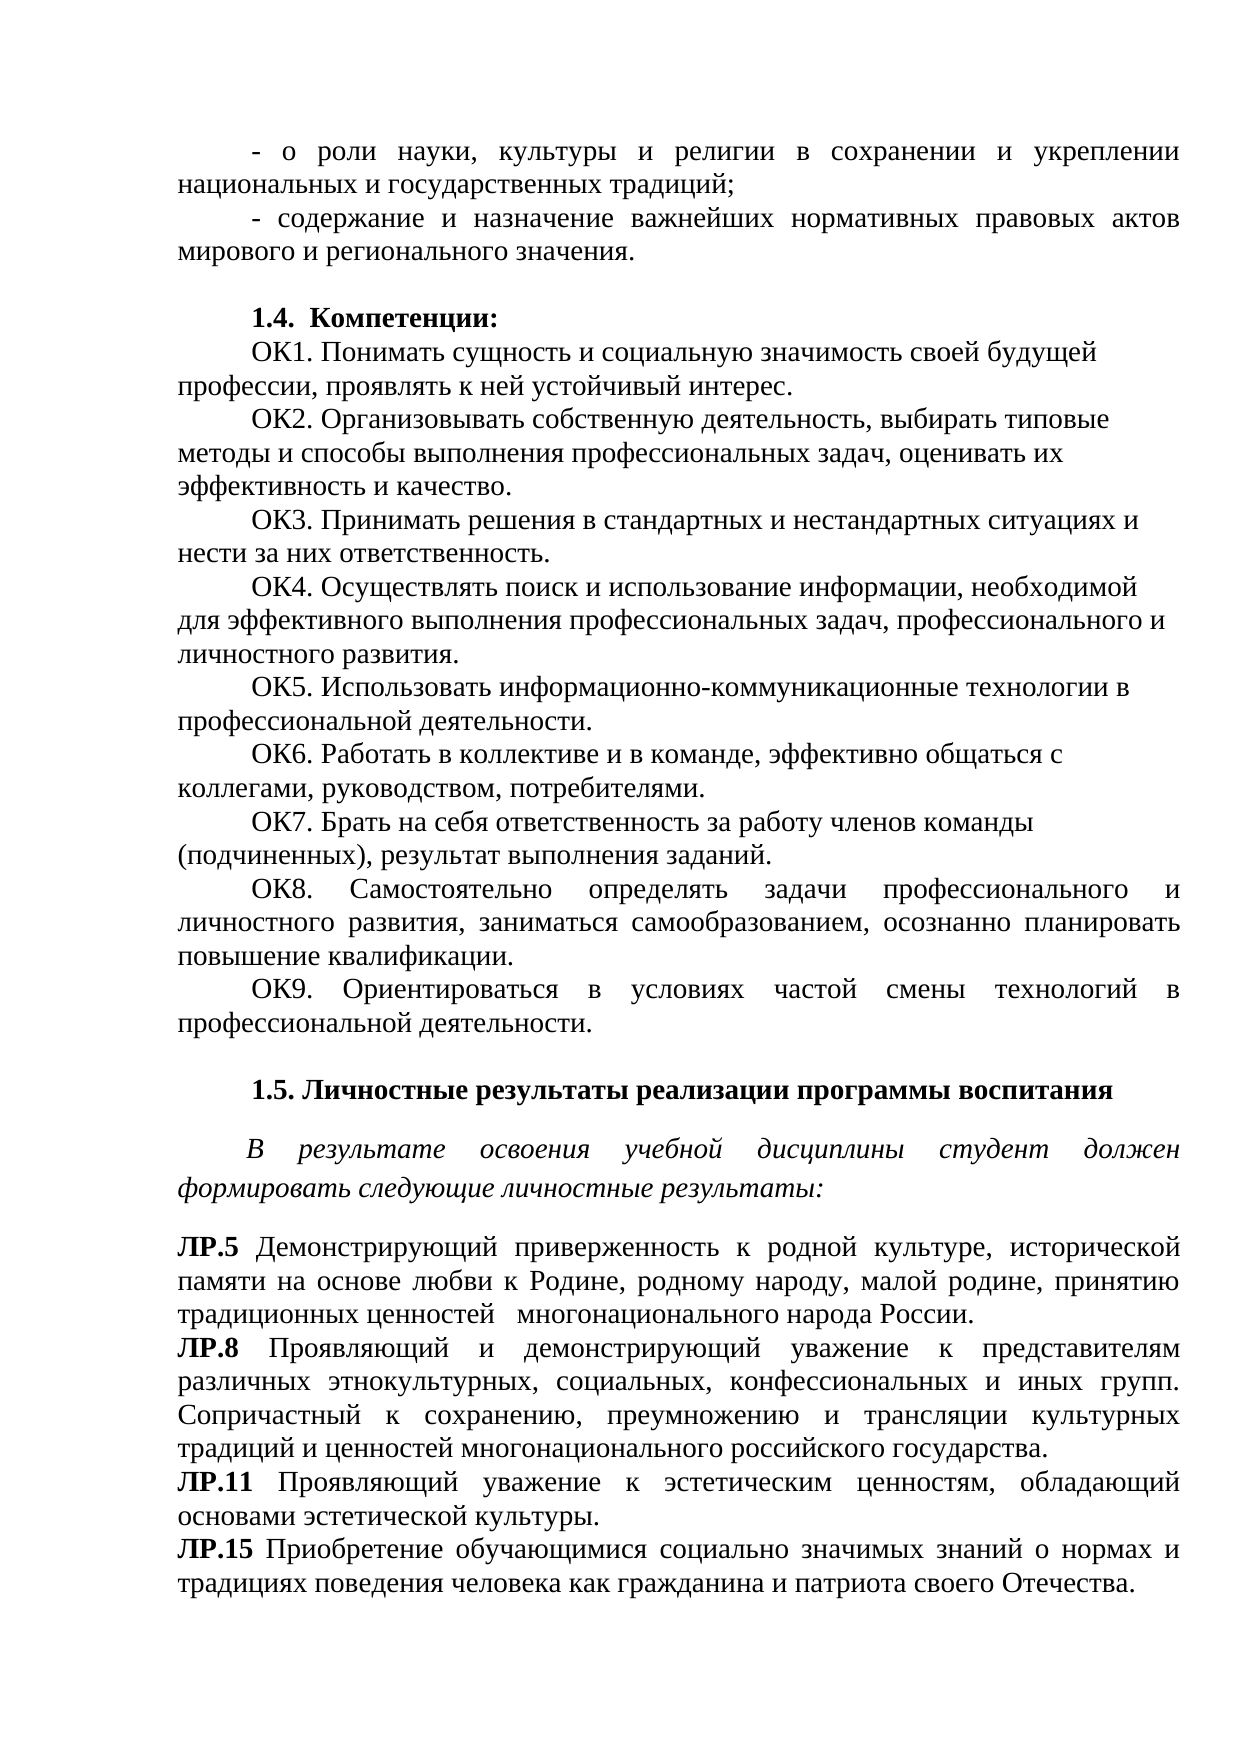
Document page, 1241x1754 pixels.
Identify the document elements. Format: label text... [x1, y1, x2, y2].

text - о роли науки, культуры и религии в сохранении и укреплении национальных и государственных традиций; [177, 133, 1181, 200]
text ОК7. Брать на себя ответственность за работу членов команды (подчиненных), результат выполнения заданий. [177, 804, 1181, 871]
text ОК3. Принимать решения в стандартных и нестандартных ситуациях и нести за них ответственность. [177, 502, 1181, 569]
text ОК8. Самостоятельно определять задачи профессионального и личностного развития, заниматься самообразованием, осознанно планировать повышение квалификации. [177, 871, 1181, 971]
text ЛР.11 Проявляющий уважение к эстетическим ценностям, обладающий основами эстетической культуры. [177, 1464, 1181, 1531]
text ЛР.5 Демонстрирующий приверженность к родной культуре, исторической памяти на основе любви к Родине, родному народу, малой родине, принятию традиционных ценностей многонационального народа России. [177, 1229, 1181, 1330]
text ЛР.15 Приобретение обучающимися социально значимых знаний о нормах и традициях поведения человека как гражданина и патриота своего Отечества. [177, 1531, 1181, 1598]
text В результате освоения учебной дисциплины студент должен формировать следующие личностные результаты: [177, 1131, 1181, 1203]
text ОК2. Организовывать собственную деятельность, выбирать типовые методы и способы выполнения профессиональных задач, оценивать их эффективность и качество. [177, 401, 1181, 502]
text ОК4. Осуществлять поиск и использование информации, необходимой для эффективного выполнения профессиональных задач, профессионального и личностного развития. [177, 569, 1181, 669]
text - содержание и назначение важнейших нормативных правовых актов мирового и регионального значения. [177, 200, 1181, 267]
text ОК1. Понимать сущность и социальную значимость своей будущей профессии, проявлять к ней устойчивый интерес. [177, 334, 1181, 401]
text ОК6. Работать в коллективе и в команде, эффективно общаться с коллегами, руководством, потребителями. [177, 737, 1181, 804]
text 1.4. Компетенции: [177, 301, 1181, 334]
text ЛР.8 Проявляющий и демонстрирующий уважение к представителям различных этнокультурных, социальных, конфессиональных и иных групп. Сопричастный к сохранению, преумножению и трансляции культурных традиций и ценностей многонационального российского государства. [177, 1330, 1181, 1464]
text 1.5. Личностные результаты реализации программы воспитания [177, 1072, 1181, 1106]
text ОК9. Ориентироваться в условиях частой смены технологий в профессиональной деятельности. [177, 971, 1181, 1038]
text ОК5. Использовать информационно-коммуникационные технологии в профессиональной деятельности. [177, 669, 1181, 737]
